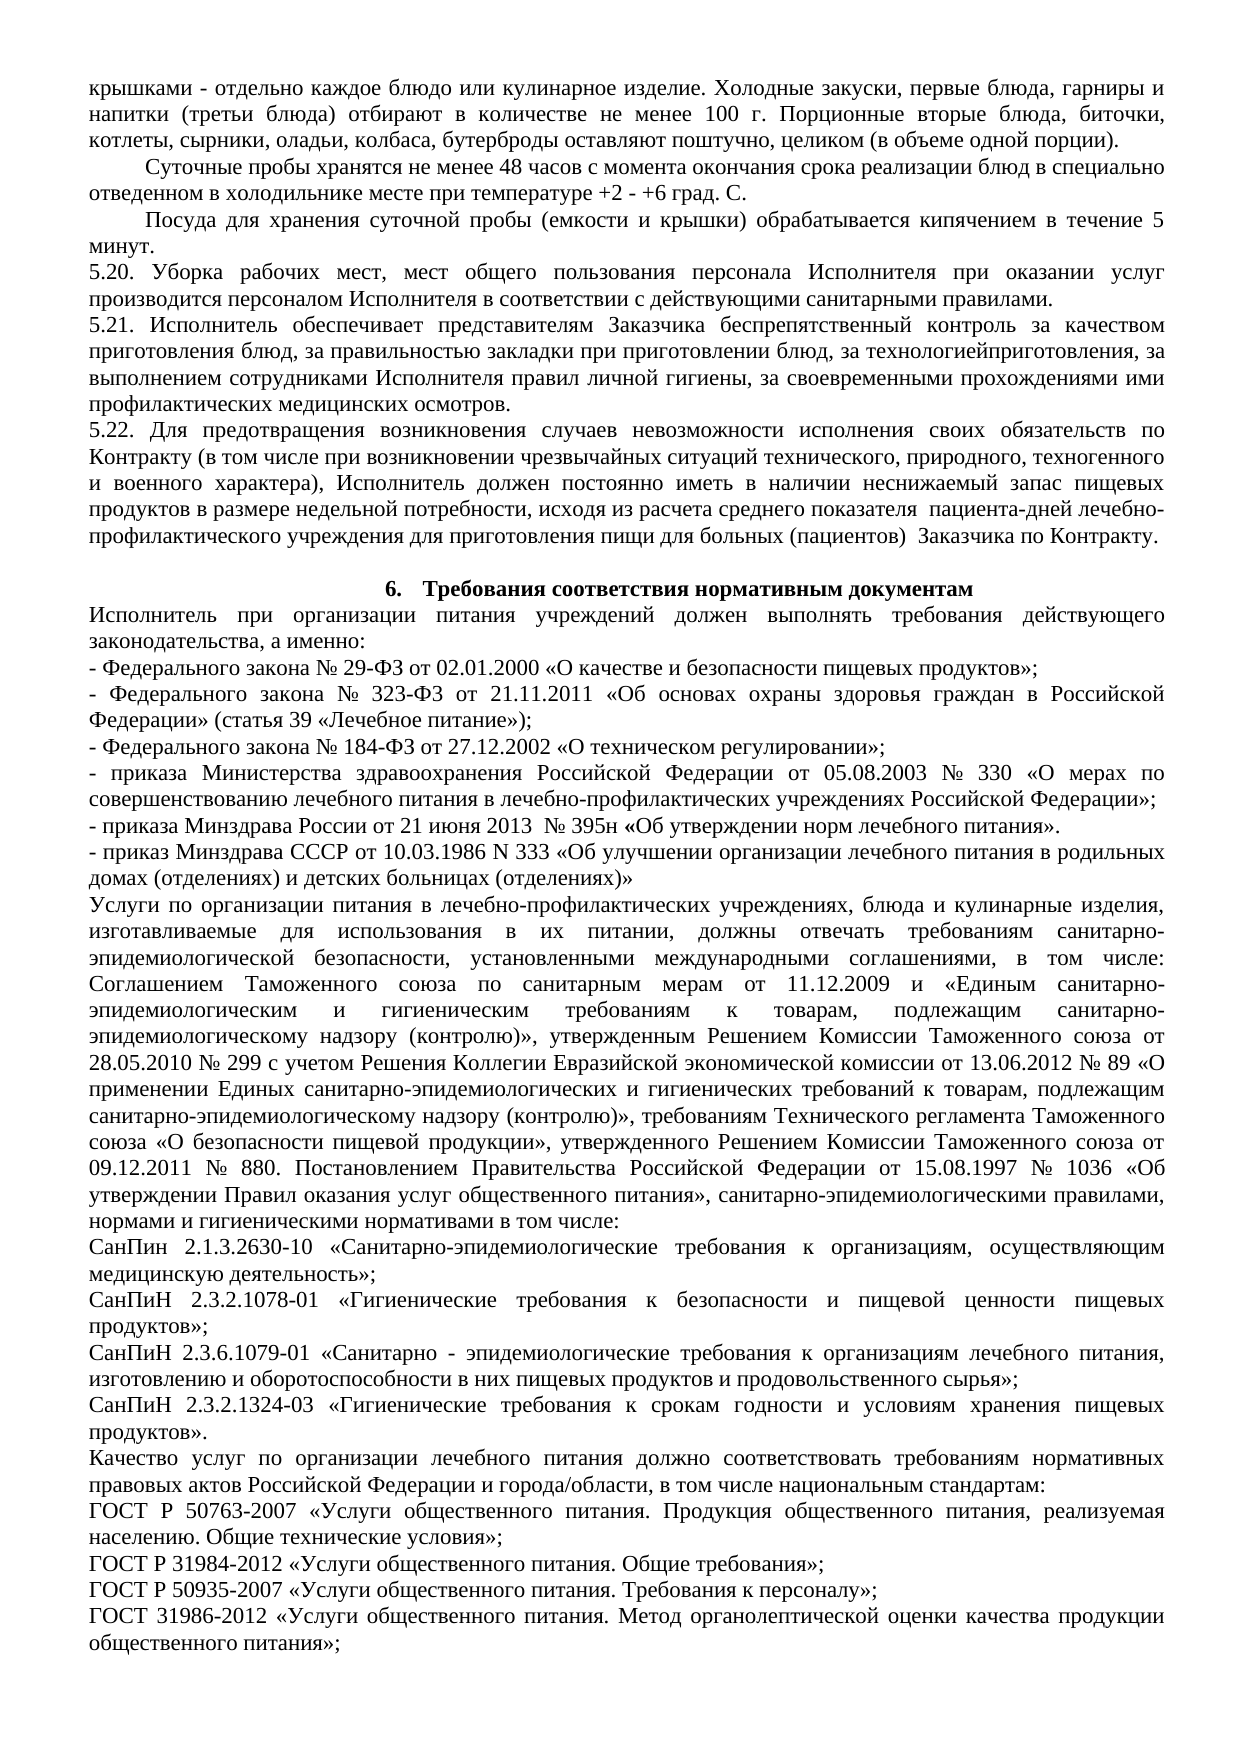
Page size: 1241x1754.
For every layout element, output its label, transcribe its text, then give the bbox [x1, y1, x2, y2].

text - Федерального закона № 184-ФЗ от 27.12.2002 «О техническом регулировании»; [89, 733, 1167, 759]
text СанПиН 2.3.2.1324-03 «Гигиенические требования к срокам годности и условиям хранения пищевых продуктов». [89, 1392, 1167, 1444]
text ГОСТ Р 31984-2012 «Услуги общественного питания. Общие требования»; [89, 1550, 1167, 1576]
text 5.20. Уборка рабочих мест, мест общего пользования персонала Исполнителя при оказании услуг производится персоналом Исполнителя в соответствии с действующими санитарными правилами. [89, 258, 1167, 311]
text - приказа Министерства здравоохранения Российской Федерации от 05.08.2003 № 330 «О мерах по совершенствованию лечебного питания в лечебно-профилактических учреждениях Российской Федерации»; [89, 759, 1167, 812]
text Посуда для хранения суточной пробы (емкости и крышки) обрабатывается кипячением в течение 5 минут. [89, 206, 1167, 258]
text - Федерального закона № 323-Ф3 от 21.11.2011 «Об основах охраны здоровья граждан в Российской Федерации» (статья 39 «Лечебное питание»); [89, 680, 1167, 733]
text - Федерального закона № 29-ФЗ от 02.01.2000 «О качестве и безопасности пищевых продуктов»; [89, 654, 1167, 680]
text СанПиН 2.3.2.1078-01 «Гигиенические требования к безопасности и пищевой ценности пищевых продуктов»; [89, 1286, 1167, 1339]
text Услуги по организации питания в лечебно-профилактических учреждениях, блюда и кулинарные изделия, изготавливаемые для использования в их питании, должны отвечать требованиям санитарно-эпидемиологической безопасности, установленными международными соглашениями, в том числе: Соглашением Таможенного союза по санитарным мерам от 11.12.2009 и «Единым санитарно-эпидемиологическим и гигиеническим требованиям к товарам, подлежащим санитарно-эпидемиологическому надзору (контролю)», утвержденным Решением Комиссии Таможенного союза от 28.05.2010 № 299 с учетом Решения Коллегии Евразийской экономической комиссии от 13.06.2012 № 89 «О применении Единых санитарно-эпидемиологических и гигиенических требований к товарам, подлежащим санитарно-эпидемиологическому надзору (контролю)», требованиям Технического регламента Таможенного союза «О безопасности пищевой продукции», утвержденного Решением Комиссии Таможенного союза от 09.12.2011 № 880. Постановлением Правительства Российской Федерации от 15.08.1997 № 1036 «Об утверждении Правил оказания услуг общественного питания», санитарно-эпидемиологическими правилами, нормами и гигиеническими нормативами в том числе: [89, 891, 1167, 1233]
text ГОСТ Р 50935-2007 «Услуги общественного питания. Требования к персоналу»; [89, 1576, 1167, 1602]
text СанПин 2.1.3.2630-10 «Санитарно-эпидемиологические требования к организациям, осуществляющим медицинскую деятельность»; [89, 1233, 1167, 1286]
list Требования соответствия нормативным документам [192, 574, 1167, 601]
text Суточные пробы хранятся не менее 48 часов с момента окончания срока реализации блюд в специально отведенном в холодильнике месте при температуре +2 - +6 град. С. [89, 153, 1167, 206]
text 5.21. Исполнитель обеспечивает представителям Заказчика беспрепятственный контроль за качеством приготовления блюд, за правильностью закладки при приготовлении блюд, за технологиейприготовления, за выполнением сотрудниками Исполнителя правил личной гигиены, за своевременными прохождениями ими профилактических медицинских осмотров. [89, 311, 1167, 416]
text Исполнитель при организации питания учреждений должен выполнять требования действующего законодательства, а именно: [89, 601, 1167, 654]
text 5.22. Для предотвращения возникновения случаев невозможности исполнения своих обязательств по Контракту (в том числе при возникновении чрезвычайных ситуаций технического, природного, техногенного и военного характера), Исполнитель должен постоянно иметь в наличии неснижаемый запас пищевых продуктов в размере недельной потребности, исходя из расчета среднего показателя пациента-дней лечебно-профилактического учреждения для приготовления пищи для больных (пациентов) Заказчика по Контракту. [89, 416, 1167, 548]
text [89, 74, 1167, 153]
text СанПиН 2.3.6.1079-01 «Санитарно - эпидемиологические требования к организациям лечебного питания, изготовлению и оборотоспособности в них пищевых продуктов и продовольственного сырья»; [89, 1339, 1167, 1392]
text - приказ Минздрава СССР от 10.03.1986 N 333 «Об улучшении организации лечебного питания в родильных домах (отделениях) и детских больницах (отделениях)» [89, 838, 1167, 891]
text ГОСТ 31986-2012 «Услуги общественного питания. Метод органолептической оценки качества продукции общественного питания»; [89, 1602, 1167, 1655]
text ГОСТ Р 50763-2007 «Услуги общественного питания. Продукция общественного питания, реализуемая населению. Общие технические условия»; [89, 1497, 1167, 1550]
text - приказа Минздрава России от 21 июня 2013 № 395н «Об утверждении норм лечебного питания». [89, 812, 1167, 838]
text Качество услуг по организации лечебного питания должно соответствовать требованиям нормативных правовых актов Российской Федерации и города/области, в том числе национальным стандартам: [89, 1444, 1167, 1497]
